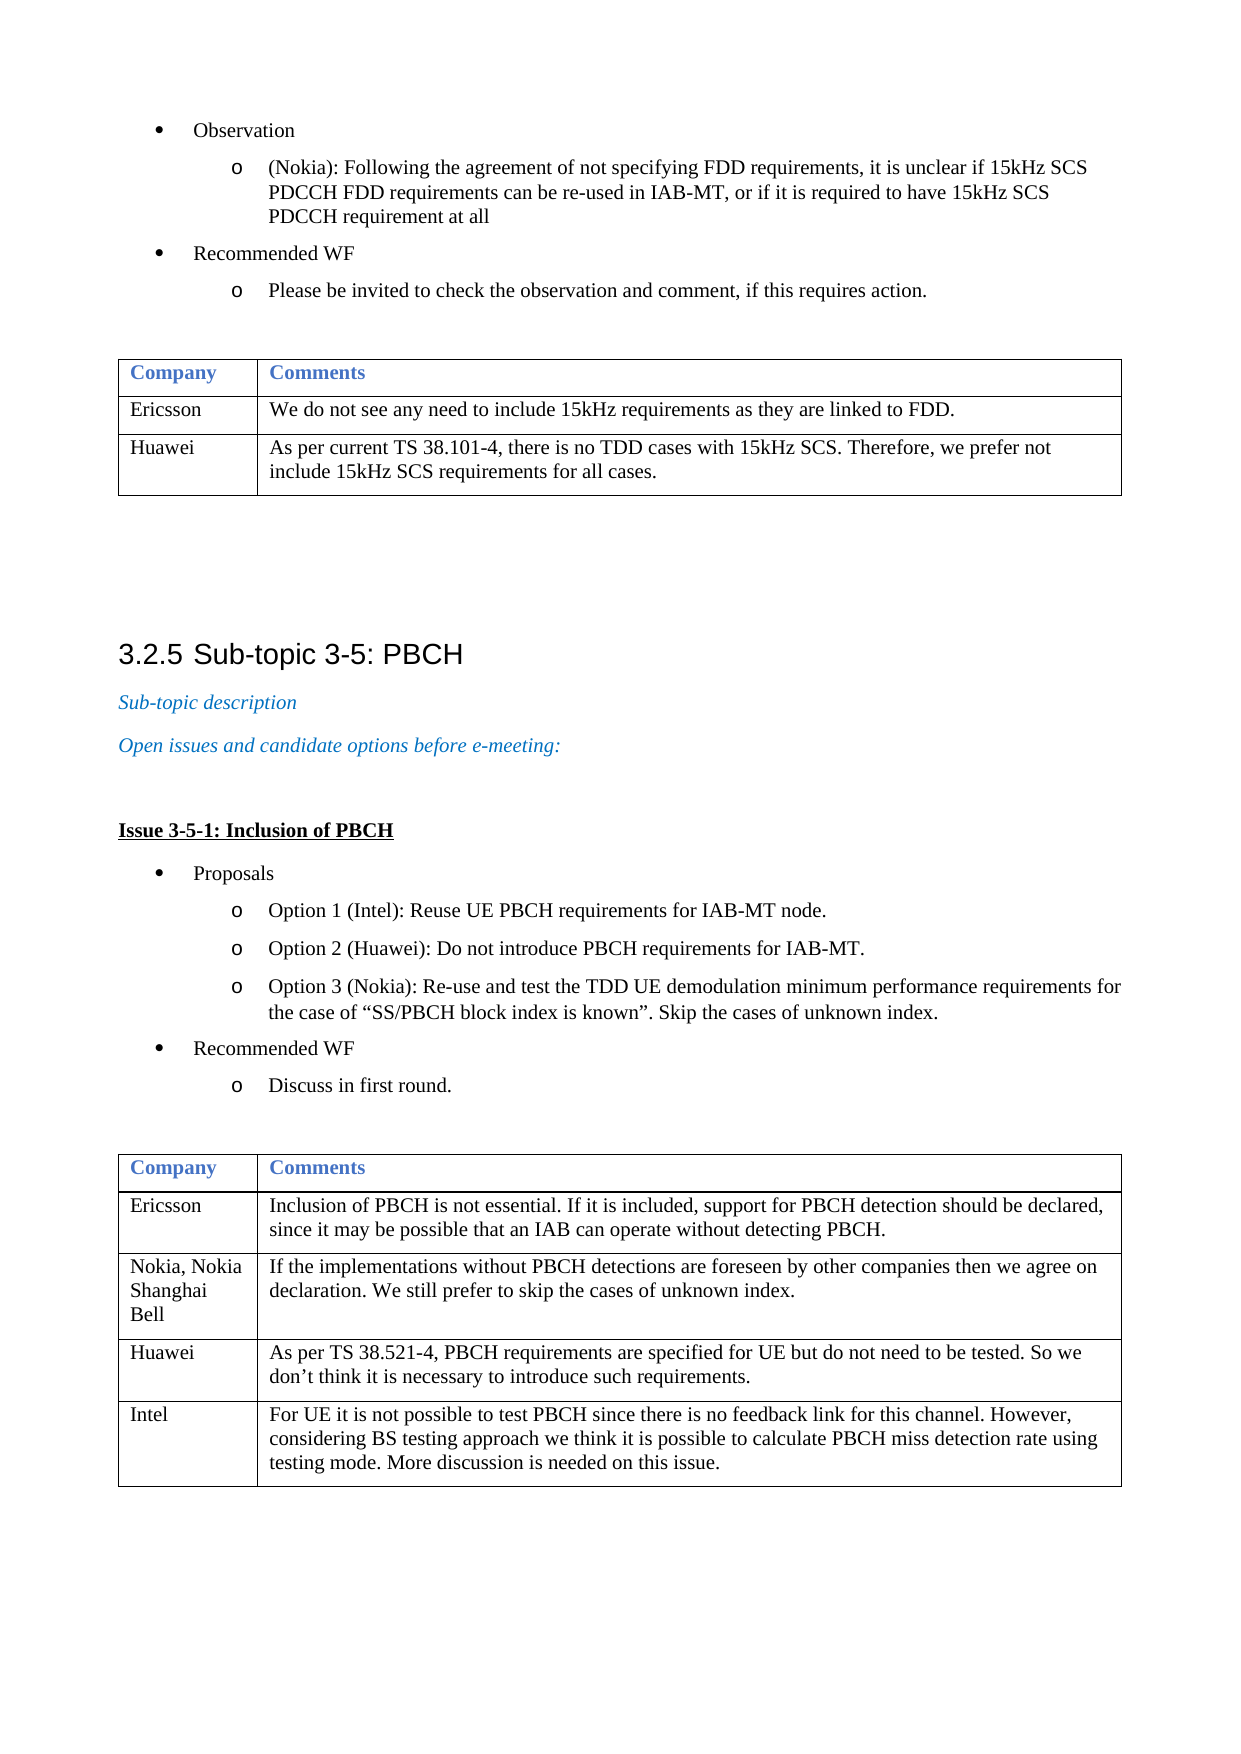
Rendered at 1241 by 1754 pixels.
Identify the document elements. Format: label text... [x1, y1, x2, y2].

table_cell Huawei [119, 435, 257, 495]
text Issue 3-5-1: Inclusion of PBCH [118, 818, 1122, 842]
table_header Company [119, 360, 257, 396]
list Recommended WF [156, 1036, 1122, 1060]
list Observation [156, 118, 1122, 142]
list Discuss in first round. [231, 1073, 1122, 1098]
list Proposals [156, 861, 1122, 885]
table_cell If the implementations without PBCH detections are foreseen by other companies then we agree on declaration. We still prefer to skip the cases of unknown index. [258, 1254, 1121, 1339]
text Sub-topic description [118, 690, 1122, 714]
table_cell Huawei [119, 1340, 257, 1401]
table_cell Inclusion of PBCH is not essential. If it is included, support for PBCH detection should be declared, since it may be possible that an IAB can operate without detecting PBCH. [258, 1193, 1121, 1253]
table_cell Ericsson [119, 397, 257, 434]
table_cell For UE it is not possible to test PBCH since there is no feedback link for this channel. However, considering BS testing approach we think it is possible to calculate PBCH miss detection rate using testing mode. More discussion is needed on this issue. [258, 1402, 1121, 1486]
list Option 1 (Intel): Reuse UE PBCH requirements for IAB-MT node. [231, 897, 1122, 923]
table_cell Intel [119, 1402, 257, 1486]
table_cell Nokia, Nokia Shanghai Bell [119, 1254, 257, 1339]
table_header Comments [258, 360, 1121, 396]
list Option 3 (Nokia): Re-use and test the TDD UE demodulation minimum performance requirements for the case of “SS/PBCH block index is known”. Skip the cases of unknown index. [231, 974, 1122, 1024]
subtitle Sub-topic 3-5: PBCH [118, 637, 1122, 671]
list Recommended WF [156, 241, 1122, 265]
list Please be invited to check the observation and comment, if this requires action. [231, 277, 1122, 303]
table_cell As per current TS 38.101-4, there is no TDD cases with 15kHz SCS. Therefore, we prefer not include 15kHz SCS requirements for all cases. [258, 435, 1121, 495]
table_cell Ericsson [119, 1193, 257, 1253]
table_cell As per TS 38.521-4, PBCH requirements are specified for UE but do not need to be tested. So we don’t think it is necessary to introduce such requirements. [258, 1340, 1121, 1401]
table_cell We do not see any need to include 15kHz requirements as they are linked to FDD. [258, 397, 1121, 434]
list (Nokia): Following the agreement of not specifying FDD requirements, it is unclear if 15kHz SCS PDCCH FDD requirements can be re-used in IAB-MT, or if it is required to have 15kHz SCS PDCCH requirement at all [231, 154, 1122, 228]
text Open issues and candidate options before e-meeting: [118, 732, 1122, 757]
table_header Comments [258, 1155, 1121, 1191]
list Option 2 (Huawei): Do not introduce PBCH requirements for IAB-MT. [231, 936, 1122, 961]
table_header Company [119, 1155, 257, 1191]
